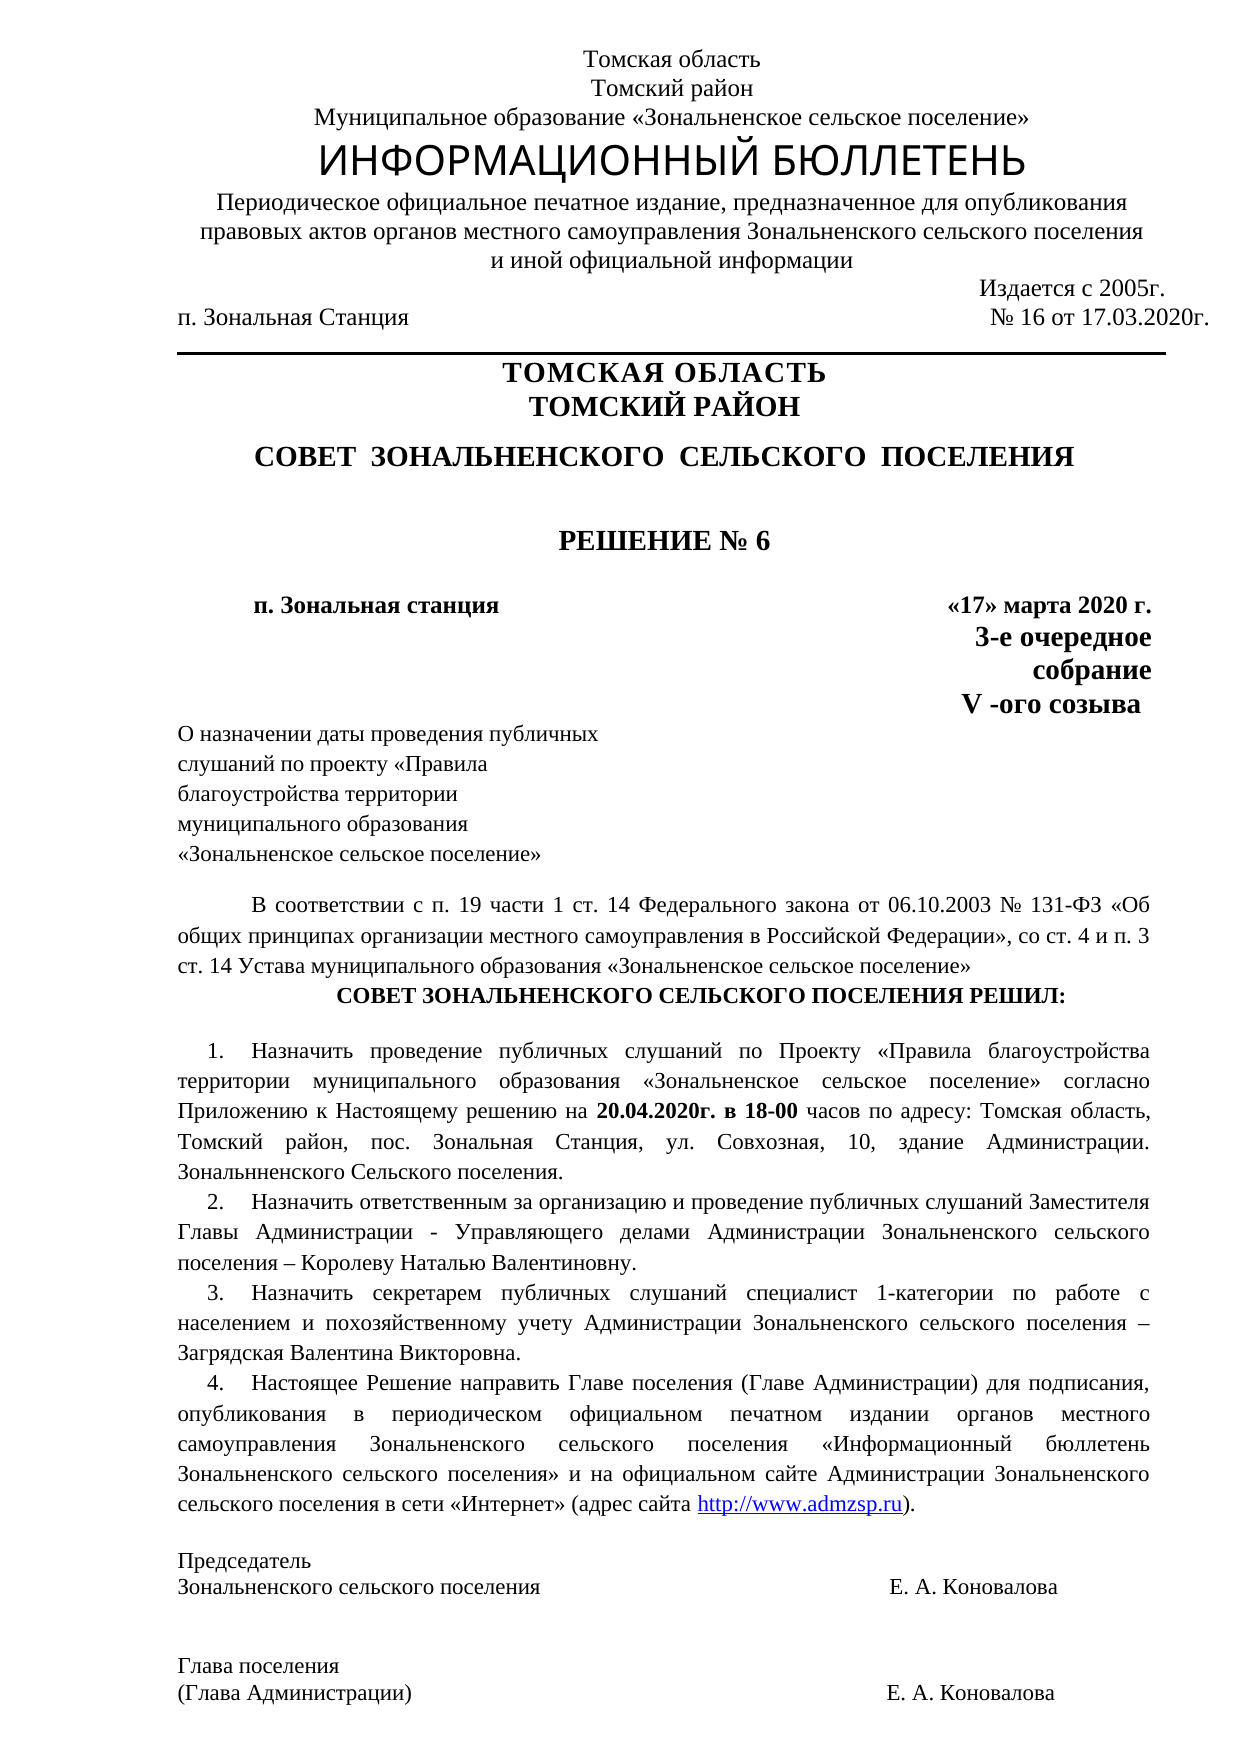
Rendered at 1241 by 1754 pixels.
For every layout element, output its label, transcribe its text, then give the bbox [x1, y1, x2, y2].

text РЕШЕНИЕ № 6 [177, 523, 1152, 557]
text СОВЕТ ЗОНАЛЬНЕНСКОГО СЕЛЬСКОГО ПОСЕЛЕНИЯ [177, 439, 1152, 473]
text и иной официальной информации [177, 245, 1166, 273]
text Глава поселения [177, 1652, 1152, 1679]
text V -ого созыва [177, 686, 1152, 719]
text Периодическое официальное печатное издание, предназначенное для опубликования [177, 187, 1166, 216]
text п. Зональная станция «17» марта 2020 г. [177, 590, 1152, 619]
text Муниципальное образование «Зональненское сельское поселение» [177, 102, 1166, 131]
list Назначить ответственным за организацию и проведение публичных слушаний Заместителя Главы Администрации - Управляющего делами Администрации Зональненского сельского поселения – Королеву Наталью Валентиновну. [177, 1188, 1152, 1275]
title ТОМСКАЯ ОБЛАСТЬ [177, 355, 1152, 389]
text Томский район [177, 73, 1166, 102]
list О назначении даты проведения публичных слушаний по проекту «Правила благоустройства территории муниципального образования «Зональненское сельское поселение» [177, 719, 605, 867]
text п. Зональная Станция № 16 от 17.03.2020г. [177, 302, 1211, 331]
text правовых актов органов местного самоуправления Зональненского сельского поселения [177, 216, 1166, 245]
text В соответствии с п. 19 части 1 ст. 14 Федерального закона от 06.10.2003 № 131-ФЗ «Об общих принципах организации местного самоуправления в Российской Федерации», со ст. 4 и п. 3 ст. 14 Устава муниципального образования «Зональненское сельское поселение» [177, 891, 1152, 978]
list Назначить проведение публичных слушаний по Проекту «Правила благоустройства территории муниципального образования «Зональненское сельское поселение» согласно Приложению к Настоящему решению на 20.04.2020г. в 18-00 часов по адресу: Томская область, Томский район, пос. Зональная Станция, ул. Совхозная, 10, здание Администрации. Зональнненского Сельского поселения. [177, 1037, 1152, 1184]
text Издается с 2005г. [177, 273, 1211, 302]
text ТОМСКИЙ РАЙОН [177, 389, 1152, 422]
text Зональненского сельского поселения Е. А. Коновалова [177, 1573, 1152, 1599]
text (Глава Администрации) Е. А. Коновалова [177, 1679, 1152, 1705]
list Назначить секретарем публичных слушаний специалист 1-категории по работе с населением и похозяйственному учету Администрации Зональненского сельского поселения – Загрядская Валентина Викторовна. [177, 1279, 1152, 1366]
text СОВЕТ ЗОНАЛЬНЕНСКОГО СЕЛЬСКОГО ПОСЕЛЕНИЯ РЕШИЛ: [177, 982, 1152, 1008]
text Томская область [177, 44, 1166, 73]
text Председатель [177, 1547, 1152, 1573]
text ИНФОРМАЦИОННЫЙ БЮЛЛЕТЕНЬ [177, 131, 1166, 187]
text 3-е очередное собрание [177, 619, 1152, 686]
list Настоящее Решение направить Главе поселения (Главе Администрации) для подписания, опубликования в периодическом официальном печатном издании органов местного самоуправления Зональненского сельского поселения «Информационный бюллетень Зональненского сельского поселения» и на официальном сайте Администрации Зональненского сельского поселения в сети «Интернет» (адрес сайта http://www.admzsp.ru). [177, 1369, 1152, 1517]
